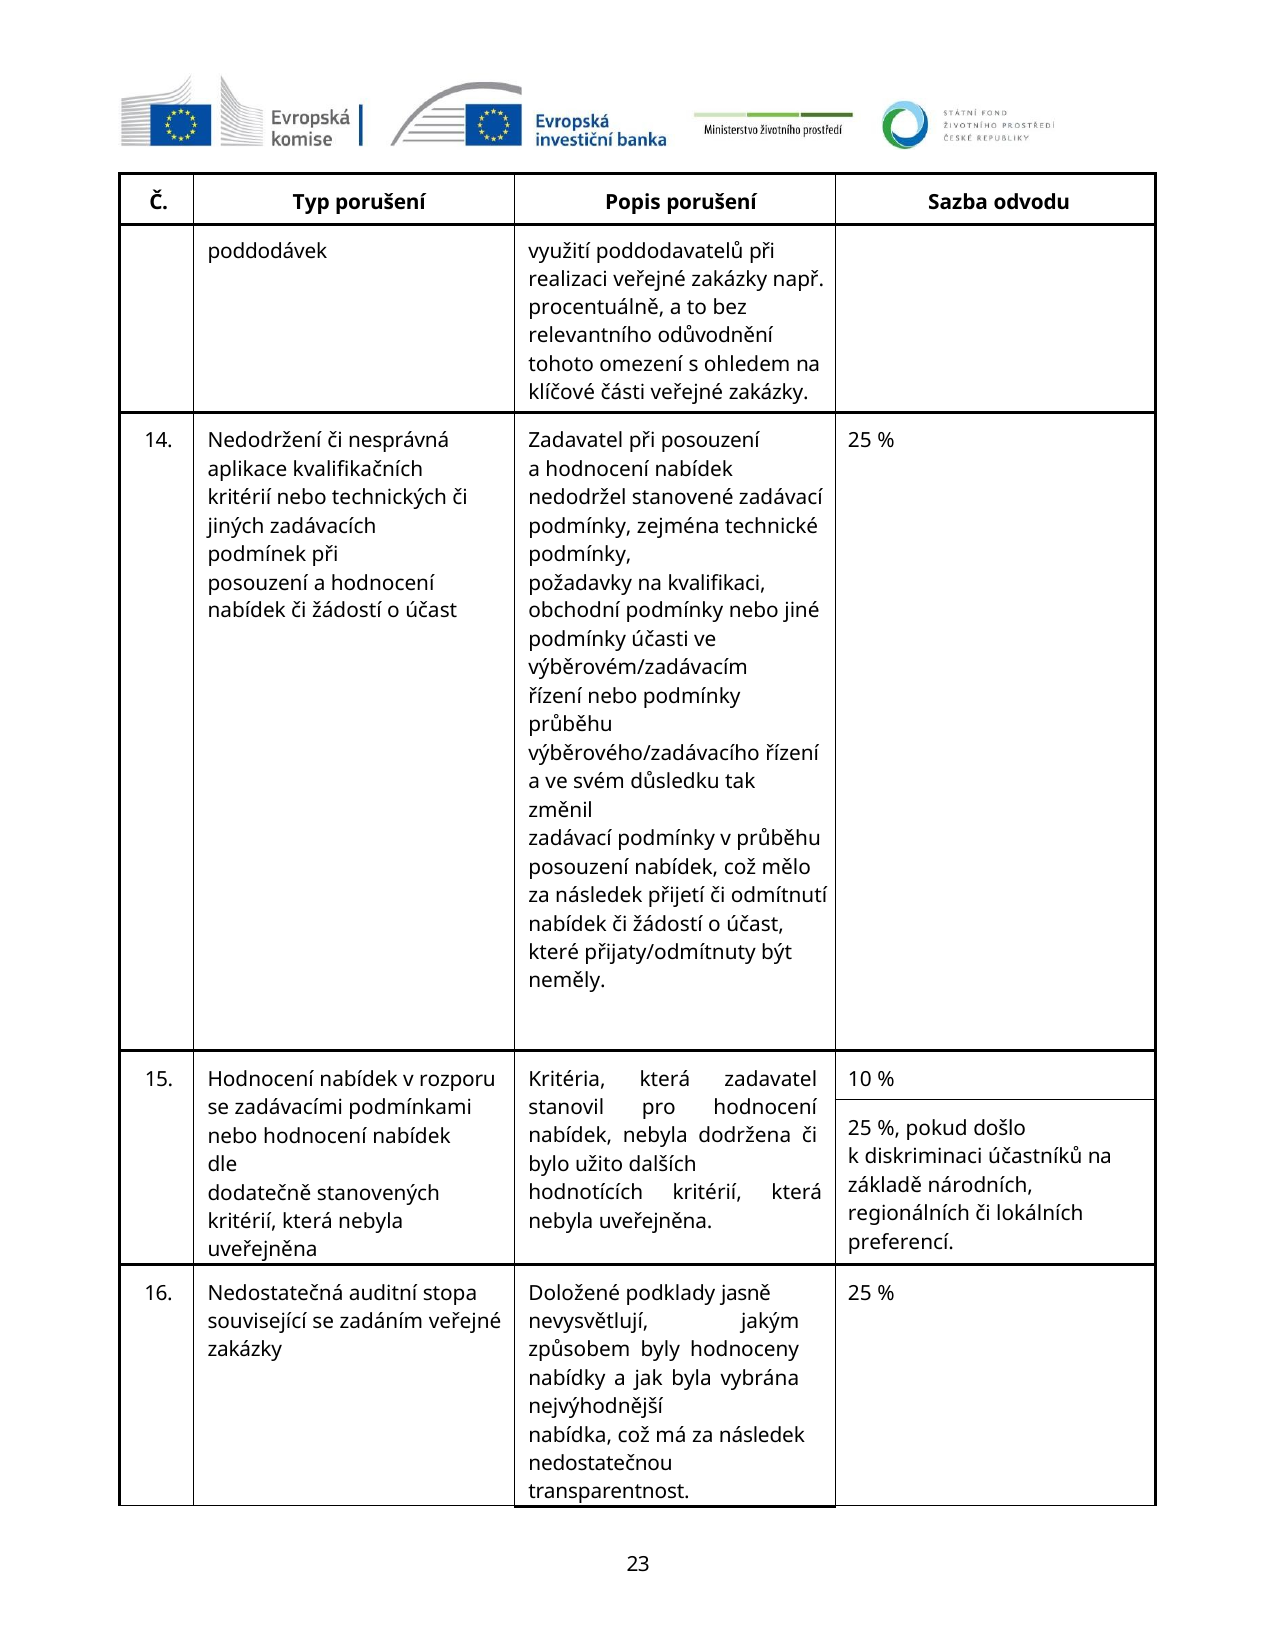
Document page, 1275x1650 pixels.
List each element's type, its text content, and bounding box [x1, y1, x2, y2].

table_cell Nedodržení či nesprávná aplikace kvalifikačních kritérií nebo technických či jiných zadávacích podmínek při posouzení a hodnocení nabídek či žádostí o účast [194, 414, 514, 1049]
table_cell 15. [121, 1052, 193, 1263]
table_cell Zadavatel při posouzení a hodnocení nabídek nedodržel stanovené zadávací podmínky, zejména technické podmínky, požadavky na kvalifikaci, obchodní podmínky nebo jiné podmínky účasti ve výběrovém/zadávacím řízení nebo podmínky průběhu výběrového/zadávacího řízení a ve svém důsledku tak změnil zadávací podmínky v průběhu posouzení nabídek, což mělo za následek přijetí či odmítnutí nabídek či žádostí o účast, které přijaty/odmítnuty být neměly. [515, 414, 835, 1049]
table_cell [836, 226, 1154, 411]
table_cell 25 %, pokud došlo k diskriminaci účastníků na základě národních, regionálních či lokálních preferencí. [836, 1100, 1154, 1263]
table_header Typ porušení [194, 175, 514, 223]
table_cell Kritéria, která zadavatel stanovil pro hodnocení nabídek, nebyla dodržena či bylo užito dalších hodnotících kritérií, která nebyla uveřejněna. [515, 1052, 835, 1263]
table_cell 25 % [836, 414, 1154, 1049]
table_cell Doložené podklady jasně nevysvětlují, jakým způsobem byly hodnoceny nabídky a jak byla vybrána nejvýhodnější nabídka, což má za následek nedostatečnou transparentnost. [515, 1266, 835, 1504]
table_cell využití poddodavatelů při realizaci veřejné zakázky např. procentuálně, a to bez relevantního odůvodnění tohoto omezení s ohledem na klíčové části veřejné zakázky. [515, 226, 835, 411]
table_header Popis porušení [515, 175, 835, 223]
table_cell 14. [121, 414, 193, 1049]
table_cell Nedostatečná auditní stopa související se zadáním veřejné zakázky [194, 1266, 514, 1504]
table_cell poddodávek [194, 226, 514, 411]
picture [118, 73, 1056, 150]
table_cell Hodnocení nabídek v rozporu se zadávacími podmínkami nebo hodnocení nabídek dle dodatečně stanovených kritérií, která nebyla uveřejněna [194, 1052, 514, 1263]
table_cell 25 % [836, 1266, 1154, 1504]
table_header Sazba odvodu [836, 175, 1154, 223]
table_header Č. [121, 175, 193, 223]
table_cell [121, 226, 193, 411]
table_cell 16. [121, 1266, 193, 1504]
table_cell 10 % [836, 1052, 1154, 1099]
